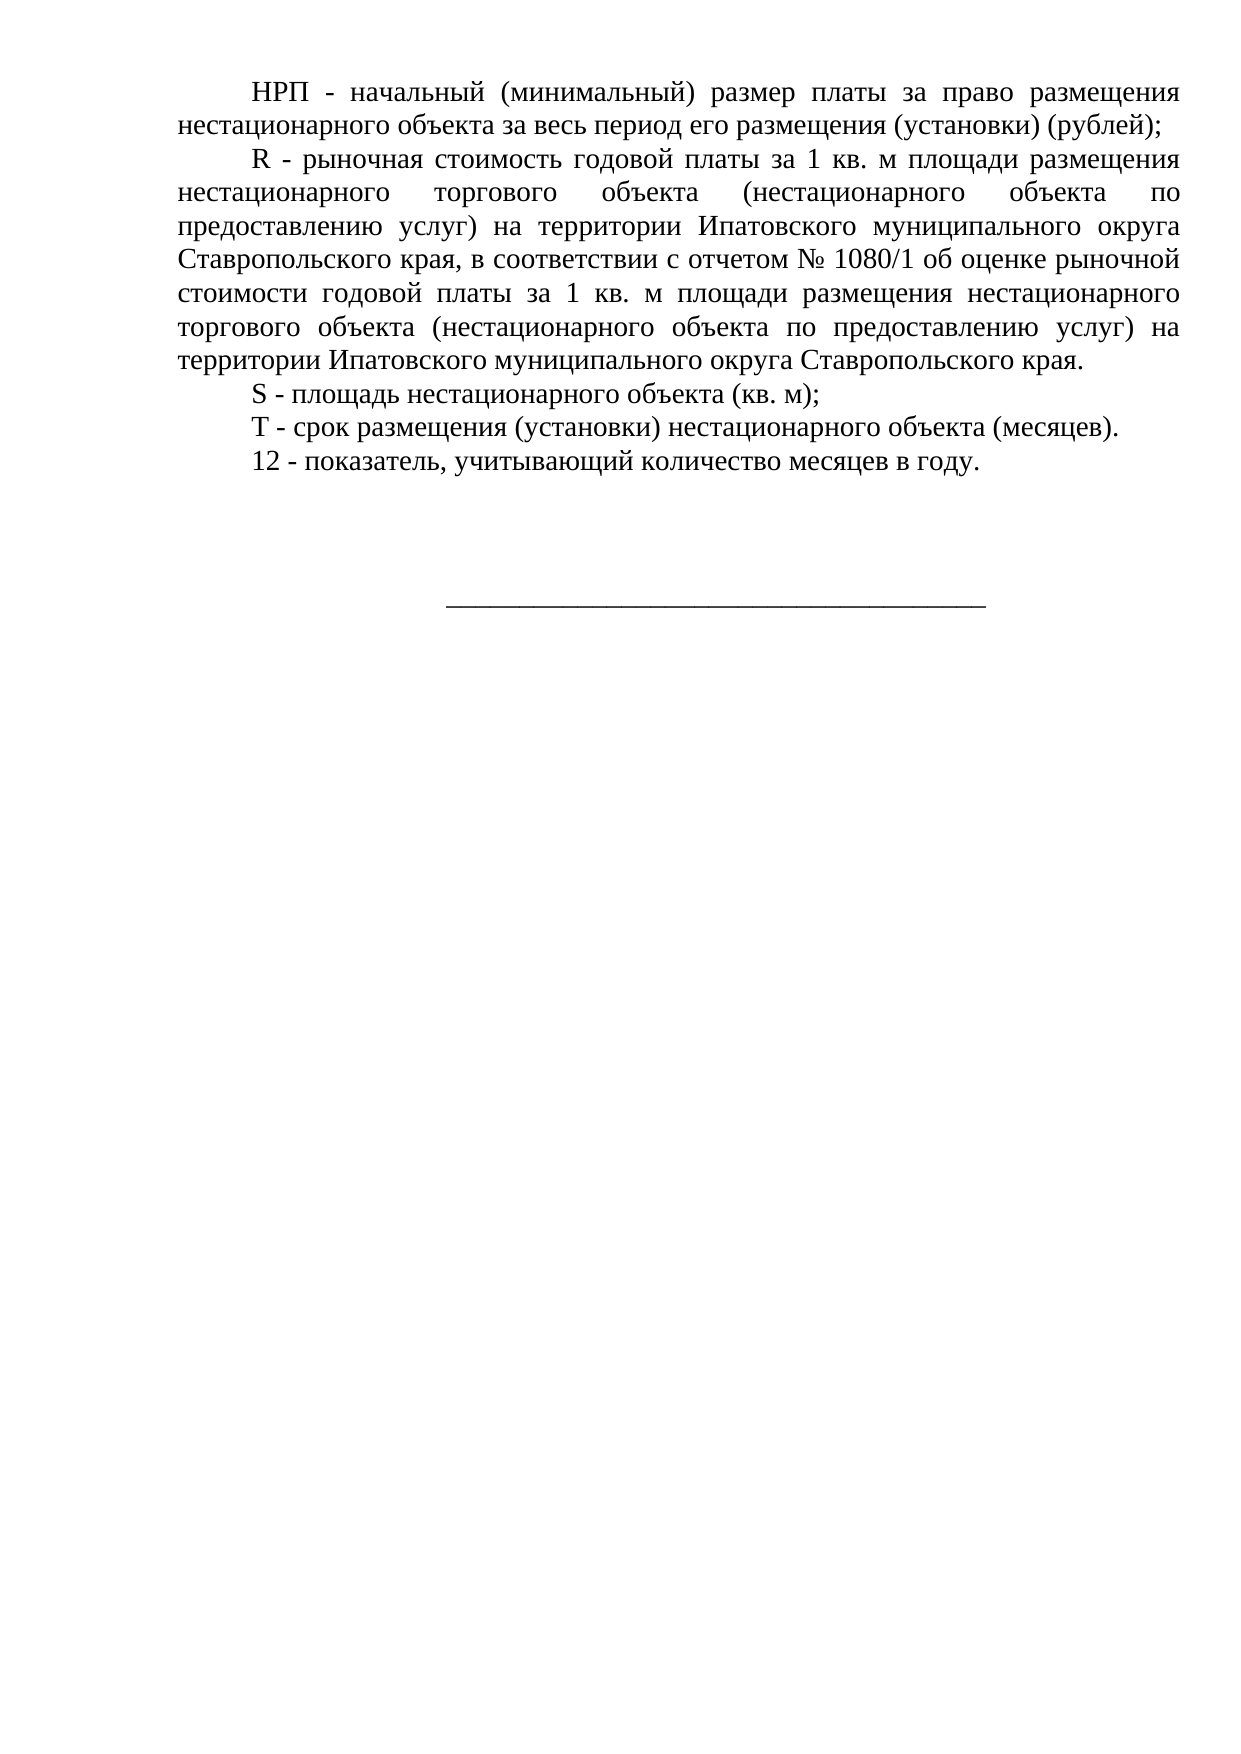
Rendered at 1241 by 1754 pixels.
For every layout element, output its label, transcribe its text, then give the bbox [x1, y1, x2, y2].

text НРП - начальный (минимальный) размер платы за право размещения нестационарного объекта за весь период его размещения (установки) (рублей); [177, 74, 1181, 141]
text 12 - показатель, учитывающий количество месяцев в году. [177, 443, 1181, 476]
text _____________________________________ [177, 577, 1181, 611]
text R - рыночная стоимость годовой платы за 1 кв. м площади размещения нестационарного торгового объекта (нестационарного объекта по предоставлению услуг) на территории Ипатовского муниципального округа Ставропольского края, в соответствии с отчетом № 1080/1 об оценке рыночной стоимости годовой платы за 1 кв. м площади размещения нестационарного торгового объекта (нестационарного объекта по предоставлению услуг) на территории Ипатовского муниципального округа Ставропольского края. [177, 141, 1181, 376]
text S - площадь нестационарного объекта (кв. м); [177, 376, 1181, 409]
text T - срок размещения (установки) нестационарного объекта (месяцев). [177, 409, 1181, 443]
